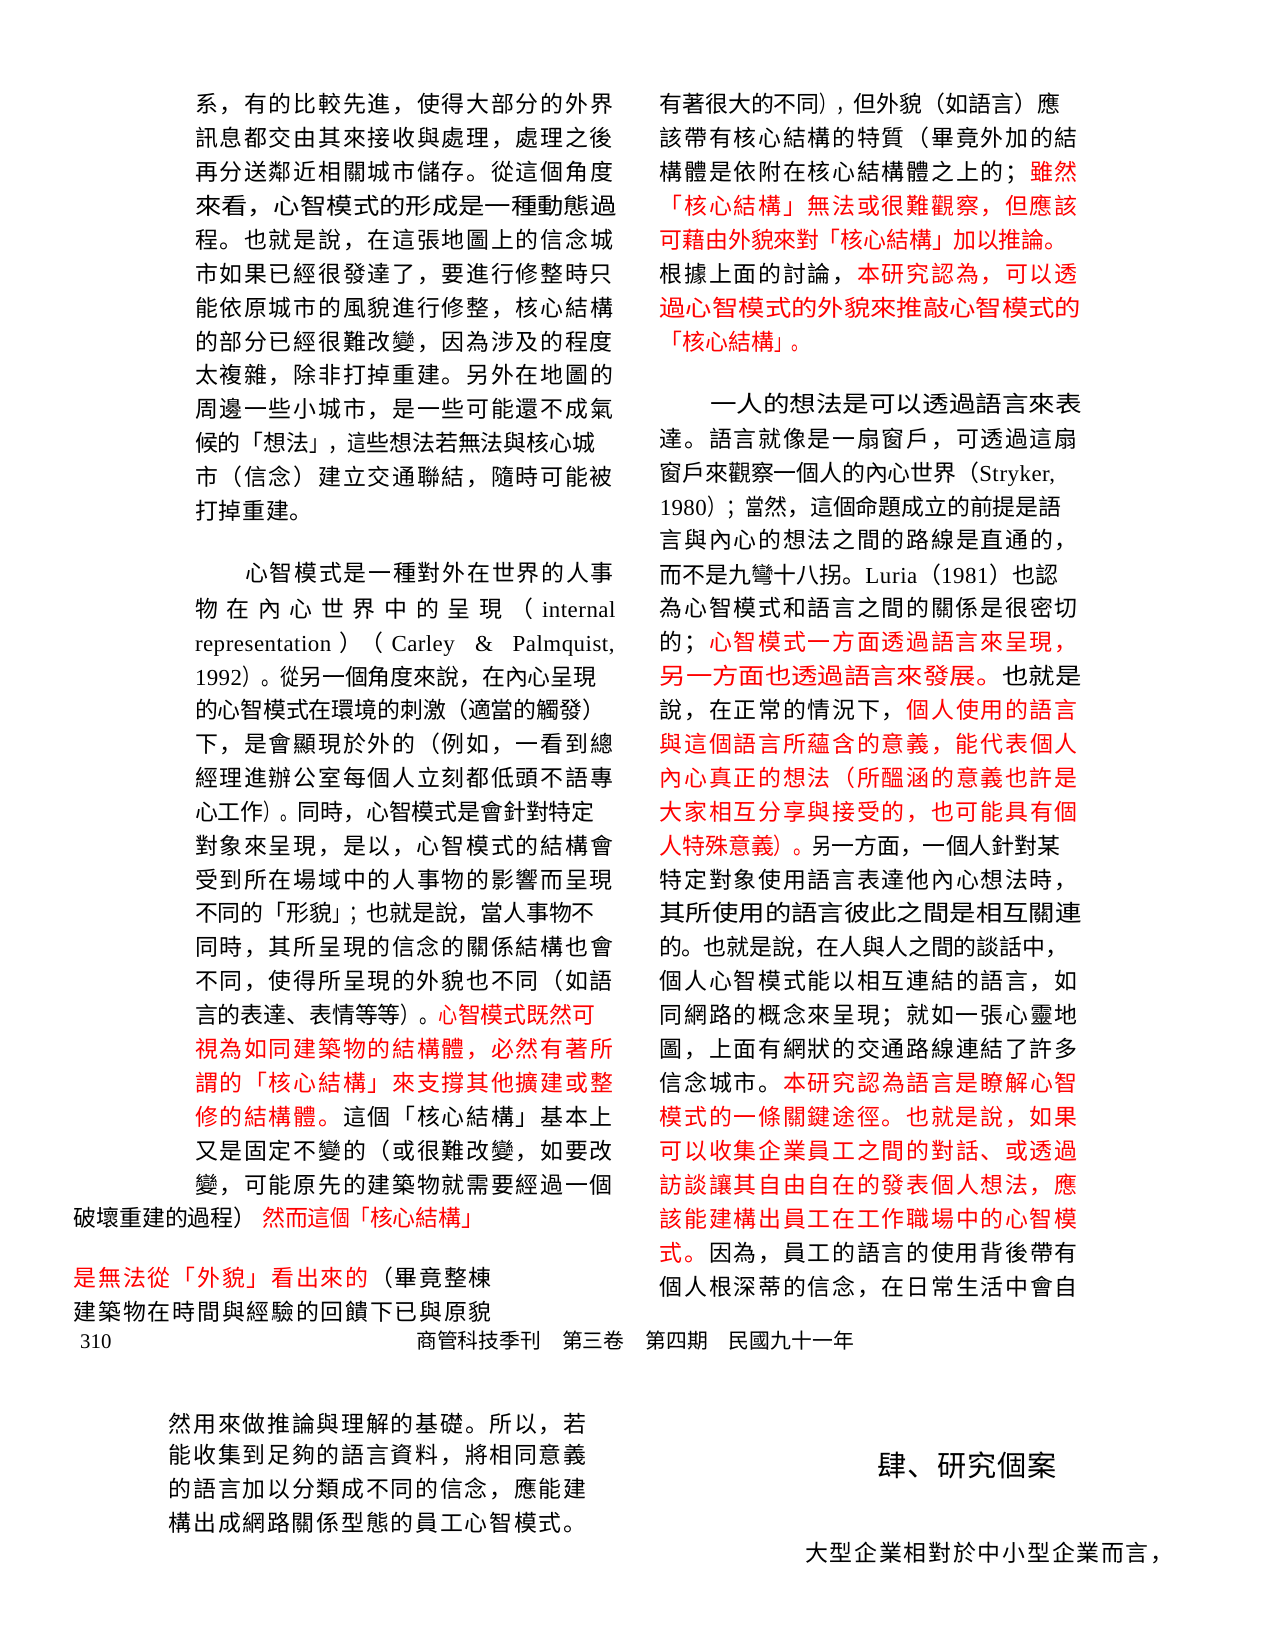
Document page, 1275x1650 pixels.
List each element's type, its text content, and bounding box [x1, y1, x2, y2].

text 的。也就是說，在人與人之間的談話中， [659, 929, 1239, 963]
text 信念城市。本研究認為語言是瞭解心智 [659, 1064, 1239, 1098]
text 大家相互分享與接受的，也可能具有個 [659, 793, 1239, 827]
text 同網路的概念來呈現；就如一張心靈地 [659, 997, 1239, 1031]
text 訊息都交由其來接收與處理，處理之後 [195, 119, 659, 153]
text 心智模式是一種對外在世界的人事 [195, 551, 659, 589]
text 該能建構出員工在工作職場中的心智模 [659, 1200, 1239, 1234]
text 市如果已經很發達了，要進行修整時只 [195, 255, 659, 289]
text 能依原城市的風貌進行修整，核心結構 [195, 289, 659, 323]
text 該帶有核心結構的特質（畢竟外加的結 [659, 119, 1239, 153]
text 過心智模式的外貌來推敲心智模式的 [659, 289, 1239, 323]
text 經理進辦公室每個人立刻都低頭不語專 [195, 759, 659, 793]
text 達。語言就像是一扇窗戶，可透過這扇 [659, 420, 1239, 454]
text 同時，其所呈現的信念的關係結構也會 [195, 929, 659, 963]
text 構體是依附在核心結構體之上的；雖然 [659, 153, 1239, 187]
text 言與內心的想法之間的路線是直通的， [659, 522, 1239, 556]
text 變，可能原先的建築物就需要經過一個 [195, 1166, 659, 1200]
text 然用來做推論與理解的基礎。所以，若 [168, 1414, 660, 1437]
text 個人根深蒂的信念，在日常生活中會自 [659, 1268, 1239, 1302]
text 又是固定不變的（或很難改變，如要改 [195, 1132, 659, 1166]
text 1992）。從另一個角度來說，在內心呈現 [195, 658, 659, 692]
text 受到所在場域中的人事物的影響而呈現 [195, 861, 659, 895]
text 為心智模式和語言之間的關係是很密切 [659, 590, 1239, 623]
text 310 商管科技季刊 第三卷 第四期 民國九十一年 [80, 1327, 1239, 1354]
text 心工作）。同時，心智模式是會針對特定 [195, 793, 659, 827]
text 特定對象使用語言表達他內心想法時， [659, 861, 1239, 895]
text 建築物在時間與經驗的回饋下已與原貌 [74, 1293, 659, 1327]
text 可藉由外貌來對「核心結構」加以推論。 [659, 221, 1239, 255]
text 候的「想法」，這些想法若無法與核心城 [195, 424, 659, 458]
text 市（信念）建立交通聯結，隨時可能被 [195, 458, 659, 492]
text 說，在正常的情況下，個人使用的語言 [659, 691, 1239, 725]
text 的；心智模式一方面透過語言來呈現， [659, 623, 1239, 657]
text 不同的「形貌」；也就是說，當人事物不 [195, 895, 659, 929]
text 根據上面的討論，本研究認為，可以透 [659, 255, 1239, 289]
text 對象來呈現，是以，心智模式的結構會 [195, 827, 659, 861]
text 肆、研究個案 [755, 1439, 1239, 1486]
text 下，是會顯現於外的（例如，一看到總 [195, 725, 659, 759]
text 1980）；當然，這個命題成立的前提是語 [659, 488, 1239, 522]
text 其所使用的語言彼此之間是相互關連 [659, 895, 1239, 929]
text 程。也就是說，在這張地圖上的信念城 [195, 221, 659, 255]
text 再分送鄰近相關城市儲存。從這個角度 [195, 153, 659, 187]
text 訪談讓其自由自在的發表個人想法，應 [659, 1166, 1239, 1200]
text 有著很大的不同），但外貌（如語言）應 [659, 85, 1239, 119]
text 來看，心智模式的形成是一種動態過 [195, 187, 659, 221]
text 太複雜，除非打掉重建。另外在地圖的 [195, 357, 659, 391]
text 一人的想法是可以透過語言來表 [659, 382, 1239, 420]
text 系，有的比較先進，使得大部分的外界 [195, 85, 659, 119]
text 打掉重建。 [195, 492, 659, 526]
text 視為如同建築物的結構體，必然有著所 [195, 1031, 659, 1064]
text 構出成網路關係型態的員工心智模式。 [168, 1504, 660, 1538]
text 「核心結構」。 [659, 323, 1239, 357]
text 圖，上面有網狀的交通路線連結了許多 [659, 1031, 1239, 1064]
text 能收集到足夠的語言資料，將相同意義 [168, 1437, 660, 1471]
text 不同，使得所呈現的外貌也不同（如語 [195, 963, 659, 997]
text 是無法從「外貌」看出來的（畢竟整棟 [74, 1259, 659, 1293]
text 另一方面也透過語言來發展。也就是 [659, 657, 1239, 691]
text 的部分已經很難改變，因為涉及的程度 [195, 323, 659, 357]
text 式。因為，員工的語言的使用背後帶有 [659, 1234, 1239, 1268]
text 內心真正的想法（所醞涵的意義也許是 [659, 759, 1239, 793]
text 謂的「核心結構」來支撐其他擴建或整 [195, 1064, 659, 1098]
text 大型企業相對於中小型企業而言， [755, 1536, 1239, 1568]
text 修的結構體。這個「核心結構」基本上 [195, 1098, 659, 1132]
text 的心智模式在環境的刺激（適當的觸發） [195, 692, 659, 725]
text 人特殊意義）。另一方面，一個人針對某 [659, 827, 1239, 861]
text 物 在 內 心 世 界 中 的 呈 現 （ internal [195, 589, 659, 624]
text 周邊一些小城市，是一些可能還不成氣 [195, 391, 659, 424]
text 模式的一條關鍵途徑。也就是說，如果 [659, 1098, 1239, 1132]
text 言的表達、表情等等）。心智模式既然可 [195, 997, 659, 1031]
text 可以收集企業員工之間的對話、或透過 [659, 1132, 1239, 1166]
text 與這個語言所蘊含的意義，能代表個人 [659, 725, 1239, 759]
text 窗戶來觀察一個人的內心世界（Stryker, [659, 454, 1239, 488]
text 「核心結構」無法或很難觀察，但應該 [659, 187, 1239, 221]
text 個人心智模式能以相互連結的語言，如 [659, 963, 1239, 997]
text 而不是九彎十八拐。Luria（1981）也認 [659, 556, 1239, 590]
text 的語言加以分類成不同的信念，應能建 [168, 1471, 660, 1504]
text representation ）（ Carley & Palmquist, [195, 624, 659, 658]
